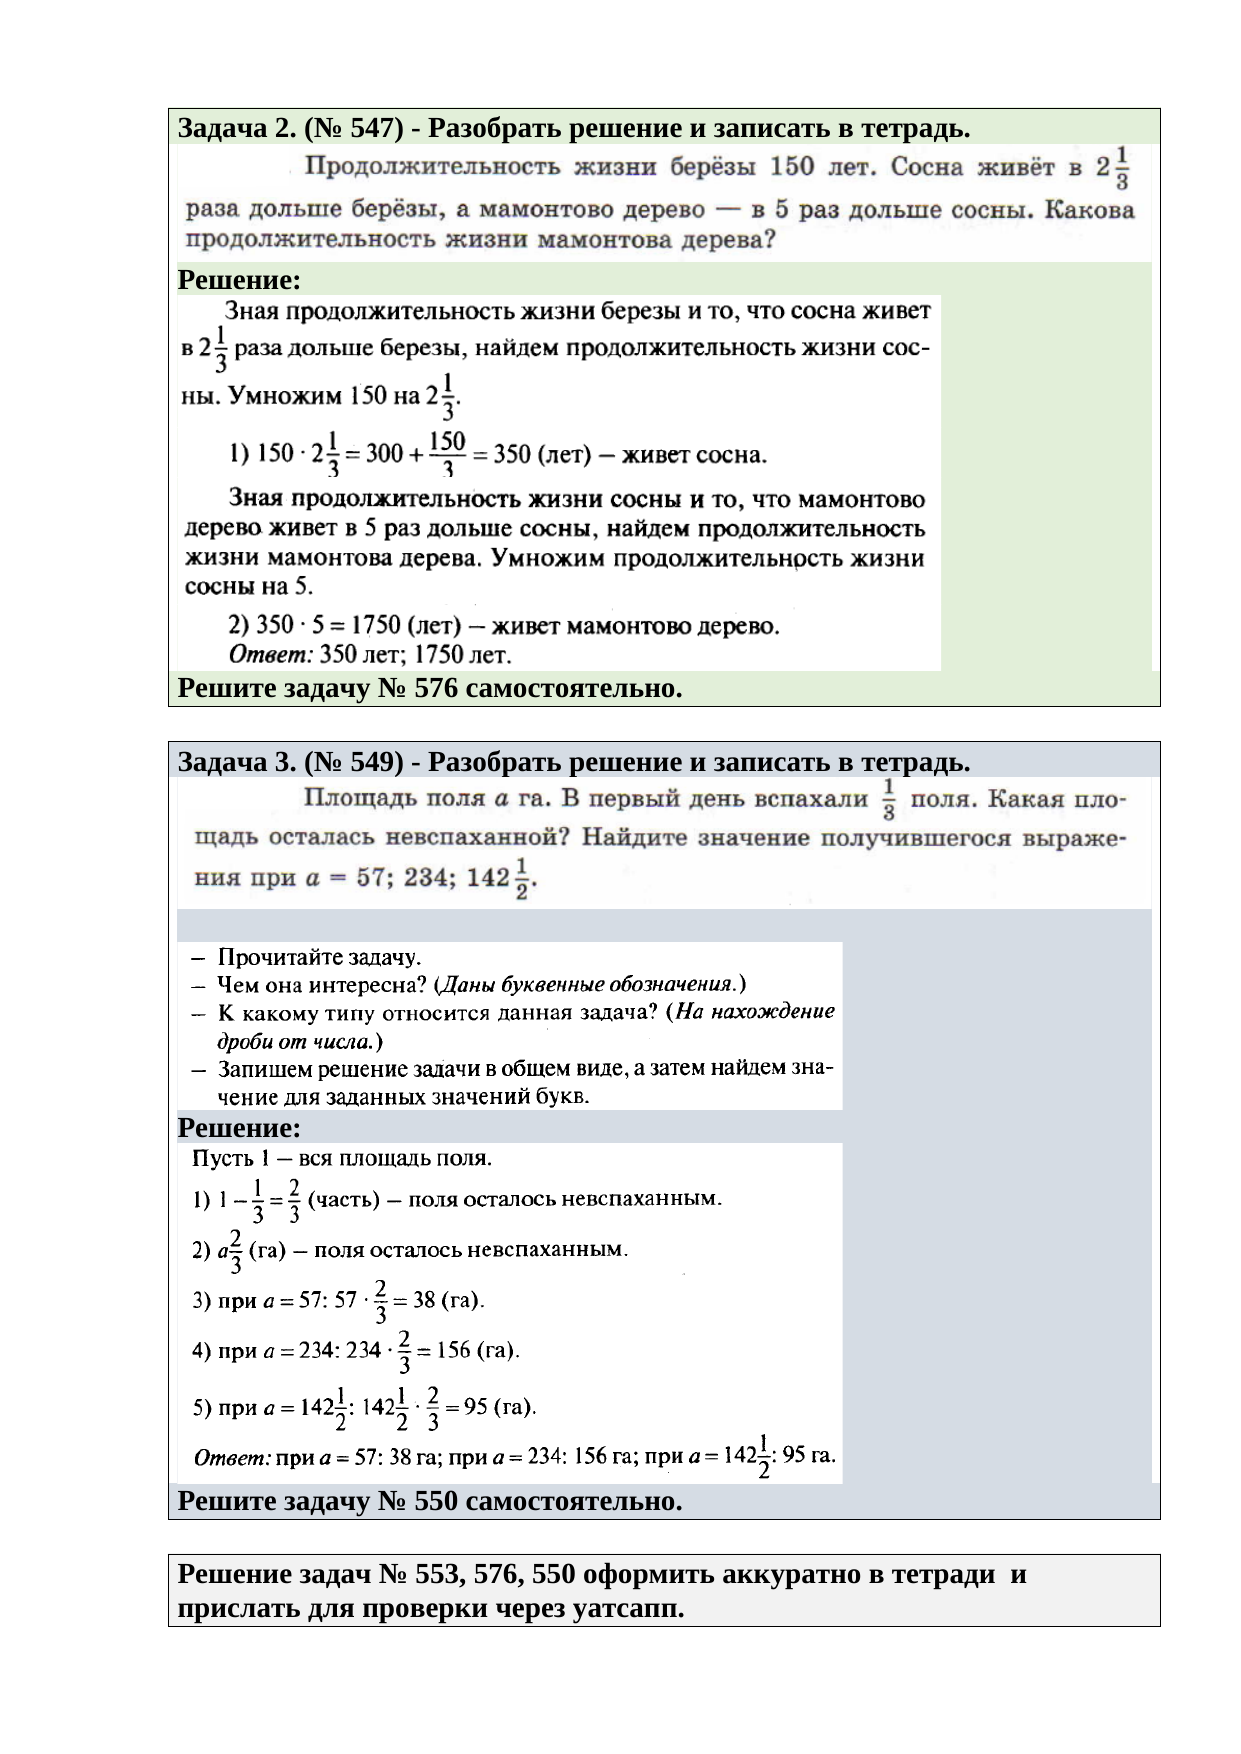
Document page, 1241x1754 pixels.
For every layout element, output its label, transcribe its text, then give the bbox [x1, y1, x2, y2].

text Решение: [177, 262, 1152, 295]
picture [177, 942, 843, 1110]
text Задача 3. (№ 549) - Разобрать решение и записать в тетрадь. [169, 742, 1160, 777]
text Задача 2. (№ 547) - Разобрать решение и записать в тетрадь. [169, 109, 1160, 144]
text Решите задачу № 576 самостоятельно. [169, 667, 1160, 706]
text Решение: [177, 1110, 1152, 1143]
picture [177, 1143, 843, 1484]
text Решение задач № 553, 576, 550 оформить аккуратно в тетради и прислать для проверки через уатсапп. [169, 1555, 1160, 1626]
picture [177, 777, 1152, 909]
text Решите задачу № 550 самостоятельно. [169, 1480, 1160, 1519]
picture [177, 295, 942, 671]
picture [177, 144, 1152, 262]
